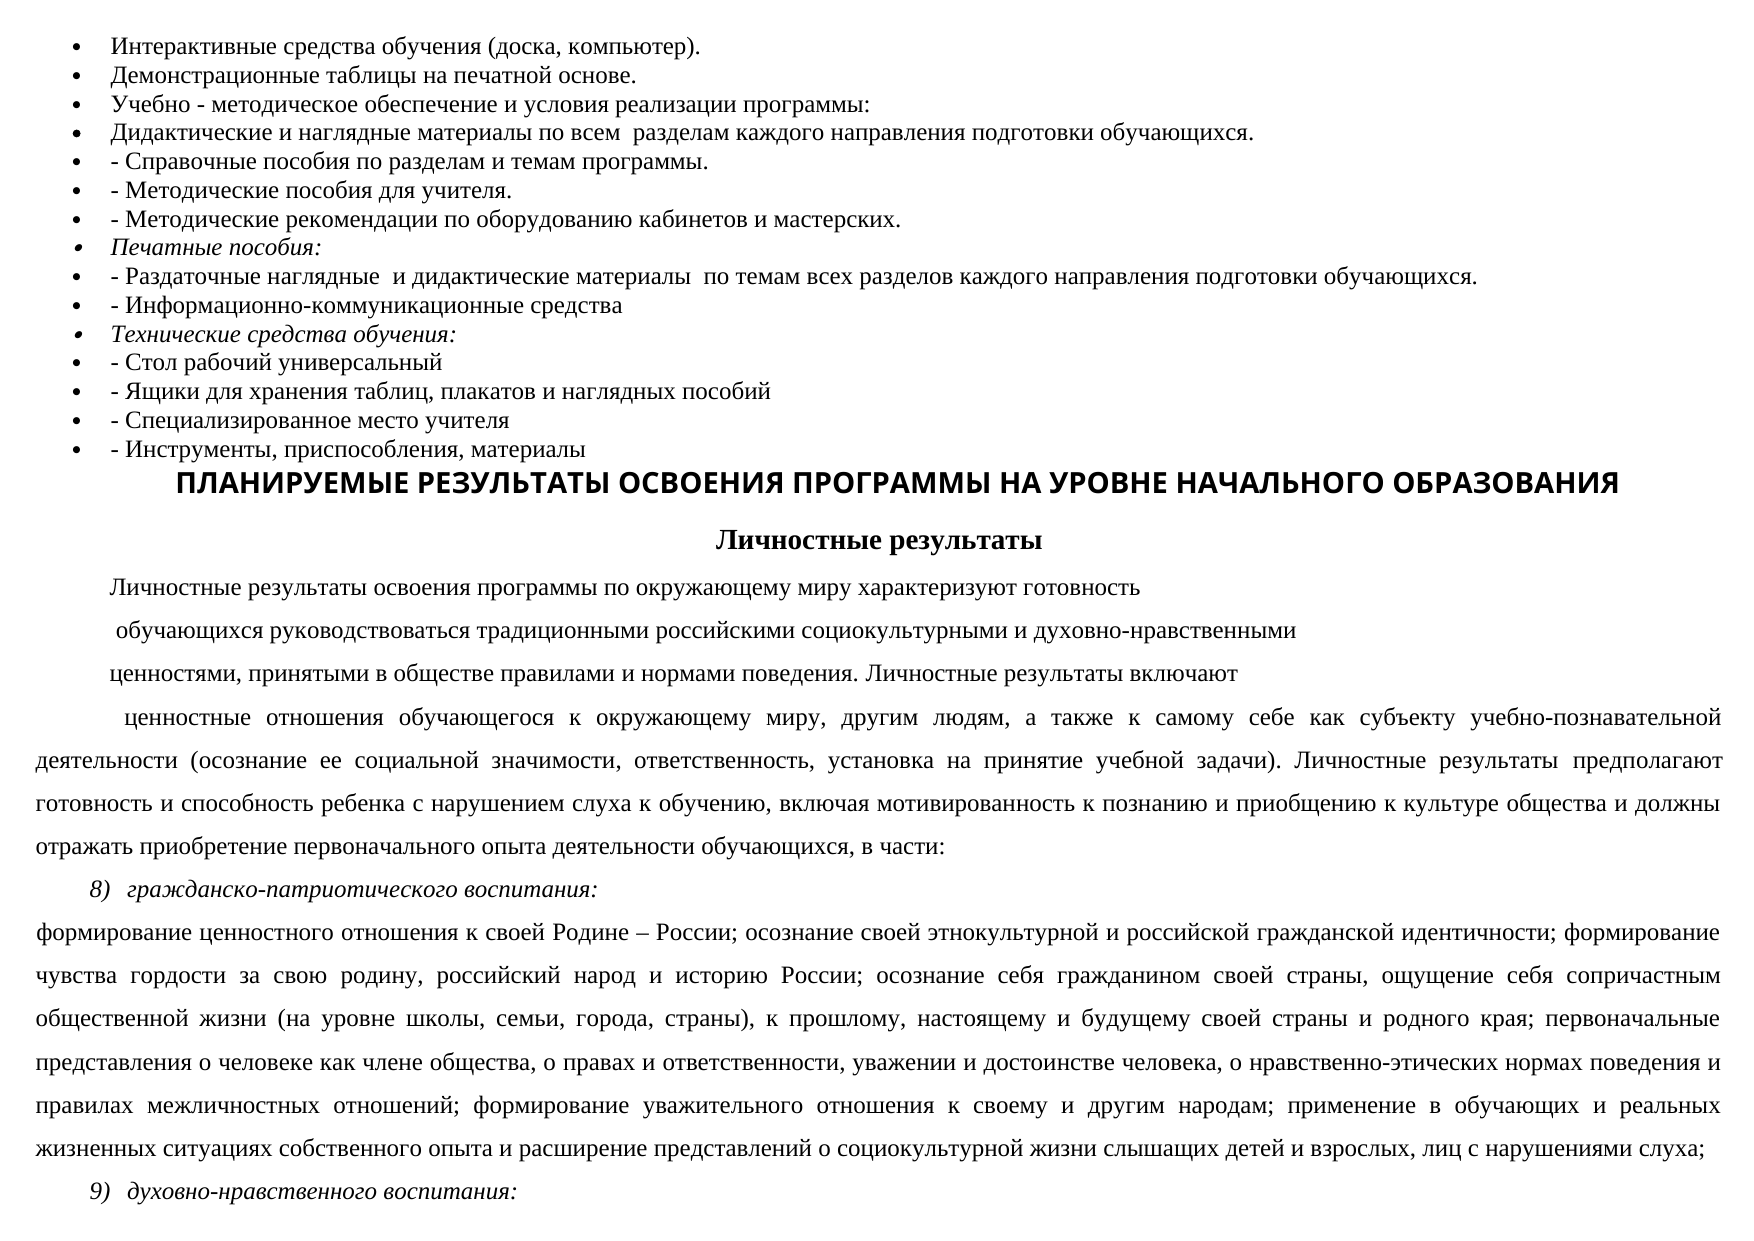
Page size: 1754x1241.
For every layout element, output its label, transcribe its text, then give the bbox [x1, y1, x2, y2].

text Планируемые результаты освоения программы на уровне начального образования [73, 462, 1723, 502]
list - Методические пособия для учителя. [73, 175, 1723, 204]
text Личностные результаты [35, 522, 1723, 556]
list - Раздаточные наглядные и дидактические материалы по темам всех разделов каждого направления подготовки обучающихся. [73, 261, 1723, 290]
list Учебно - методическое обеспечение и условия реализации программы: [73, 89, 1723, 117]
text ценностями, принятыми в обществе правилами и нормами поведения. Личностные результаты включают [35, 658, 1723, 687]
list - Стол рабочий универсальный [73, 347, 1723, 376]
list Интерактивные средства обучения (доска, компьютер). [73, 31, 1723, 60]
text формирование ценностного отношения к своей Родине – России; осознание своей этнокультурной и российской гражданской идентичности; формирование чувства гордости за свою родину, российский народ и историю России; осознание себя гражданином своей страны, ощущение себя сопричастным общественной жизни (на уровне школы, семьи, города, страны), к прошлому, настоящему и будущему своей страны и родного края; первоначальные представления о человеке как члене общества, о правах и ответственности, уважении и достоинстве человека, о нравственно-этических нормах поведения и правилах межличностных отношений; формирование уважительного отношения к своему и другим народам; применение в обучающих и реальных жизненных ситуациях собственного опыта и расширение представлений о социокультурной жизни слышащих детей и взрослых, лиц с нарушениями слуха; [35, 917, 1723, 1162]
list гражданско-патриотического воспитания: [89, 874, 1723, 903]
list - Методические рекомендации по оборудованию кабинетов и мастерских. [73, 204, 1723, 232]
text ценностные отношения обучающегося к окружающему миру, другим людям, а также к самому себе как субъекту учебно-познавательной деятельности (осознание ее социальной значимости, ответственность, установка на принятие учебной задачи). Личностные результаты предполагают готовность и способность ребенка с нарушением слуха к обучению, включая мотивированность к познанию и приобщению к культуре общества и должны отражать приобретение первоначального опыта деятельности обучающихся, в части: [35, 702, 1723, 860]
list - Инструменты, приспособления, материалы [73, 434, 1723, 462]
text обучающихся руководствоваться традиционными российскими социокультурными и духовно-нравственными [35, 615, 1723, 644]
list - Информационно-коммуникационные средства [73, 290, 1723, 319]
list духовно-нравственного воспитания: [89, 1176, 1723, 1205]
list - Специализированное место учителя [73, 405, 1723, 434]
list Демонстрационные таблицы на печатной основе. [73, 60, 1723, 89]
list - Ящики для хранения таблиц, плакатов и наглядных пособий [73, 376, 1723, 405]
list Печатные пособия: [73, 232, 1723, 261]
list Технические средства обучения: [73, 319, 1723, 347]
list - Справочные пособия по разделам и темам программы. [73, 146, 1723, 175]
text Личностные результаты освоения программы по окружающему миру характеризуют готовность [35, 572, 1723, 601]
list Дидактические и наглядные материалы по всем разделам каждого направления подготовки обучающихся. [73, 117, 1723, 146]
